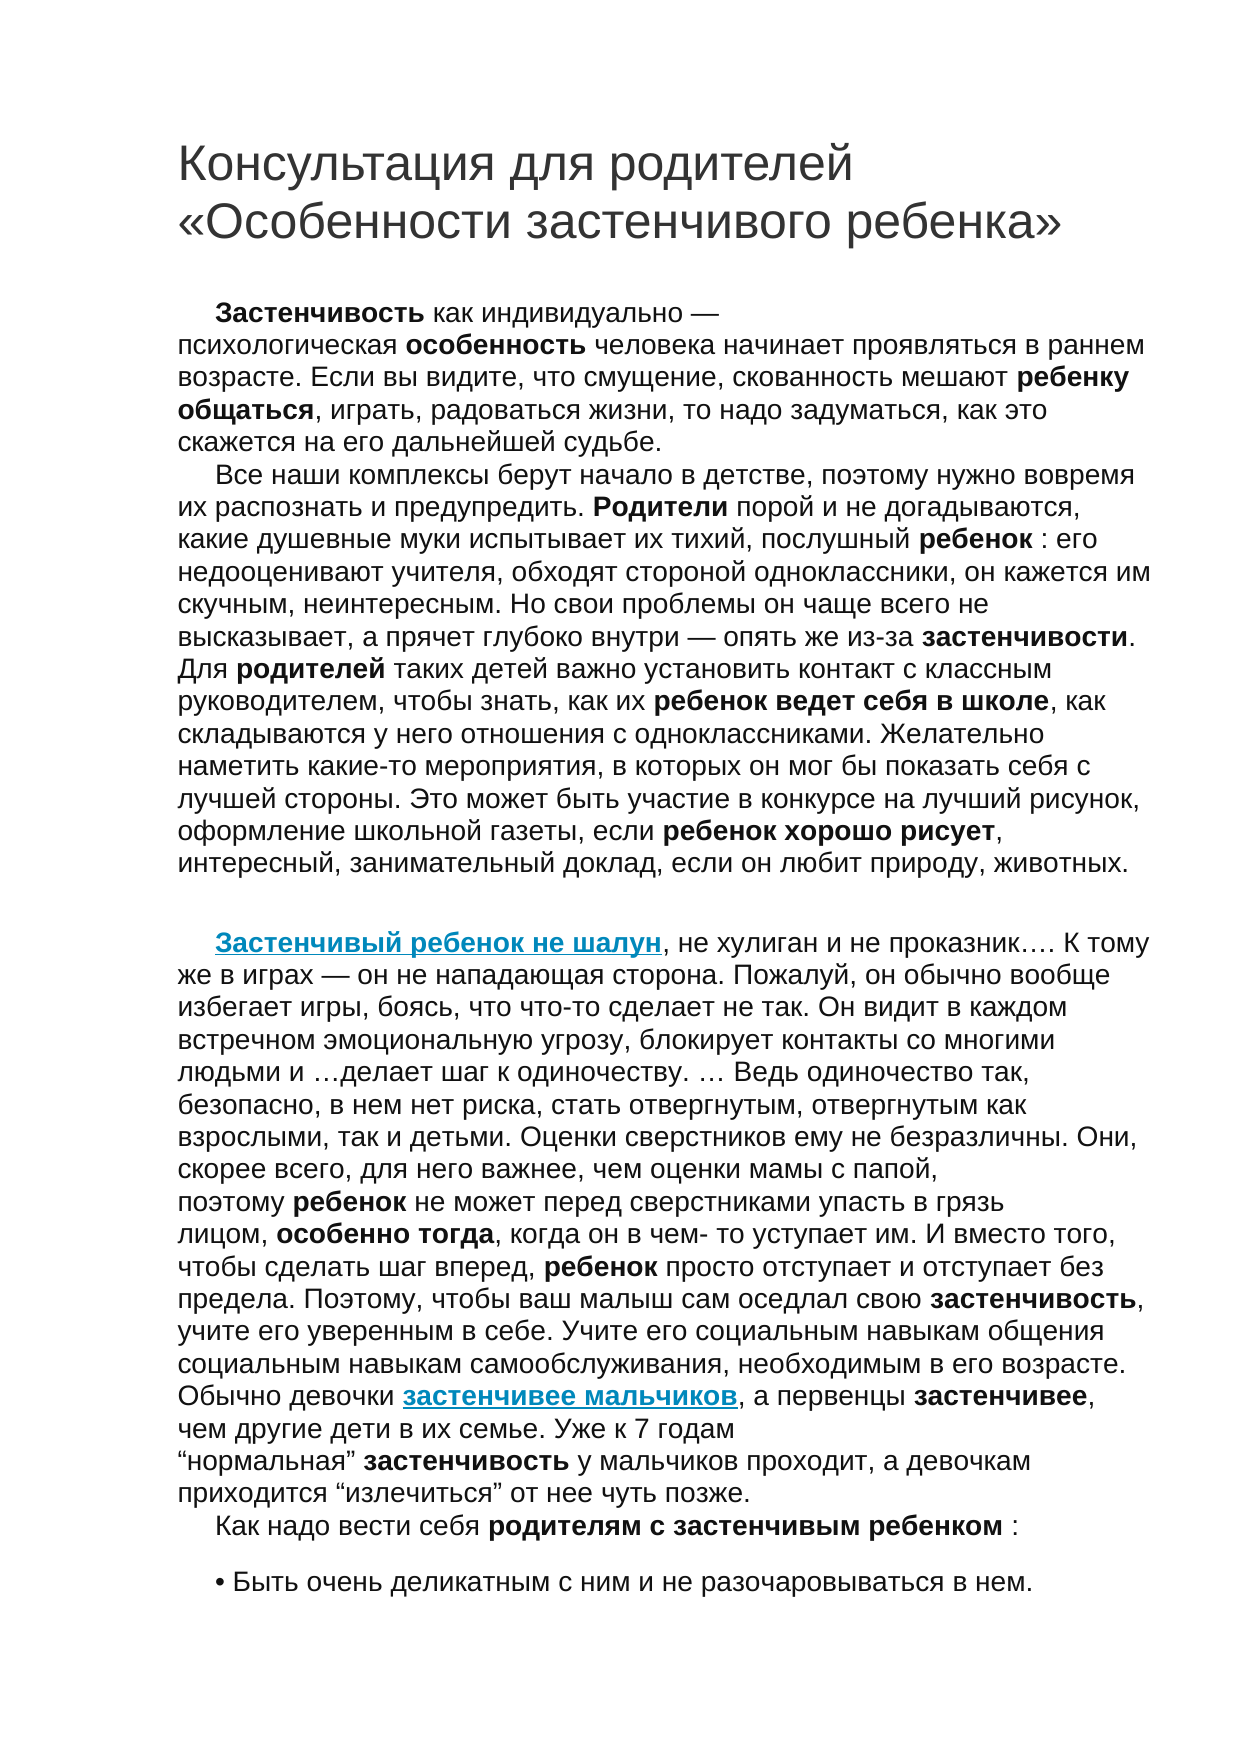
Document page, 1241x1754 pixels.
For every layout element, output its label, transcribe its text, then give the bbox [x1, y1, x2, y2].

text Как надо вести себя родителям с застенчивым ребенком : [177, 1509, 1152, 1541]
text • Быть очень деликатным с ним и не разочаровываться в нем. [177, 1564, 1152, 1597]
text Застенчивый ребенок не шалун, не хулиган и не проказник…. К тому же в играх — он не нападающая сторона. Пожалуй, он обычно вообще избегает игры, боясь, что что-то сделает не так. Он видит в каждом встречном эмоциональную угрозу, блокирует контакты со многими людьми и …делает шаг к одиночеству. … Ведь одиночество так, безопасно, в нем нет риска, стать отвергнутым, отвергнутым как взрослыми, так и детьми. Оценки сверстников ему не безразличны. Они, скорее всего, для него важнее, чем оценки мамы с папой, поэтому ребенок не может перед сверстниками упасть в грязь лицом, особенно тогда, когда он в чем- то уступает им. И вместо того, чтобы сделать шаг вперед, ребенок просто отступает и отступает без предела. Поэтому, чтобы ваш малыш сам оседлал свою застенчивость, учите его уверенным в себе. Учите его социальным навыкам общения социальным навыкам самообслуживания, необходимым в его возрасте. Обычно девочки застенчивее мальчиков, а первенцы застенчивее, чем другие дети в их семье. Уже к 7 годам “нормальная” застенчивость у мальчиков проходит, а девочкам приходится “излечиться” от нее чуть позже. [177, 926, 1152, 1509]
text Застенчивость как индивидуально — психологическая особенность человека начинает проявляться в раннем возрасте. Если вы видите, что смущение, скованность мешают ребенку общаться, играть, радоваться жизни, то надо задуматься, как это скажется на его дальнейшей судьбе. [177, 296, 1152, 458]
text Консультация для родителей «Особенности застенчивого ребенка» [177, 134, 1152, 249]
text Все наши комплексы берут начало в детстве, поэтому нужно вовремя их распознать и предупредить. Родители порой и не догадываются, какие душевные муки испытывает их тихий, послушный ребенок : его недооценивают учителя, обходят стороной одноклассники, он кажется им скучным, неинтересным. Но свои проблемы он чаще всего не высказывает, а прячет глубоко внутри — опять же из-за застенчивости. Для родителей таких детей важно установить контакт с классным руководителем, чтобы знать, как их ребенок ведет себя в школе, как складываются у него отношения с одноклассниками. Желательно наметить какие-то мероприятия, в которых он мог бы показать себя с лучшей стороны. Это может быть участие в конкурсе на лучший рисунок, оформление школьной газеты, если ребенок хорошо рисует, интересный, занимательный доклад, если он любит природу, животных. [177, 458, 1152, 879]
